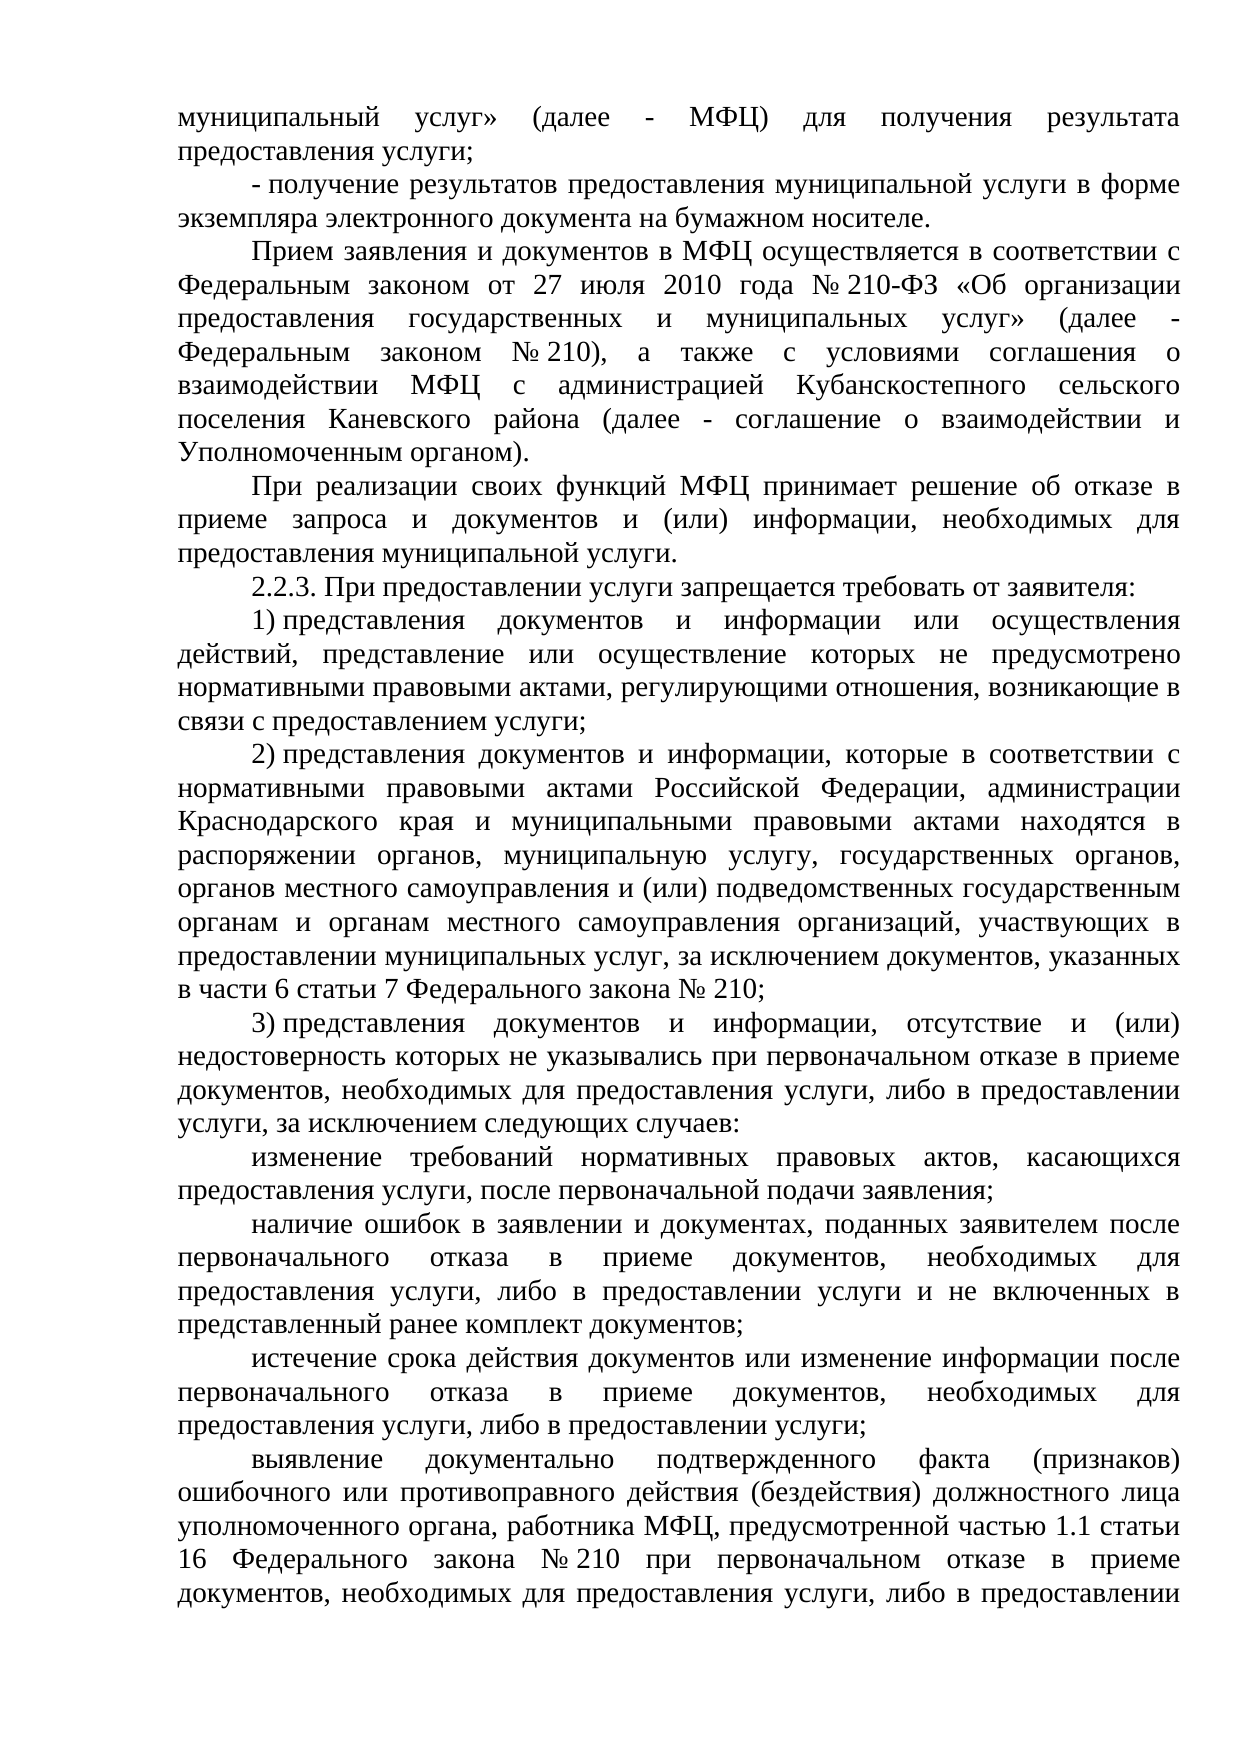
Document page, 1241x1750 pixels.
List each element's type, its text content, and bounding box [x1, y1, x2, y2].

text истечение срока действия документов или изменение информации после первоначального отказа в приеме документов, необходимых для предоставления услуги, либо в предоставлении услуги; [177, 1340, 1181, 1441]
text При реализации своих функций МФЦ принимает решение об отказе в приеме запроса и документов и (или) информации, необходимых для предоставления муниципальной услуги. [177, 468, 1181, 569]
text 2) представления документов и информации, которые в соответствии с нормативными правовыми актами Российской Федерации, администрации Краснодарского края и муниципальными правовыми актами находятся в распоряжении органов, муниципальную услугу, государственных органов, органов местного самоуправления и (или) подведомственных государственным органам и органам местного самоуправления организаций, участвующих в предоставлении муниципальных услуг, за исключением документов, указанных в части 6 статьи 7 Федерального закона № 210; [177, 736, 1181, 1005]
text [177, 99, 1181, 166]
text 2.2.3. При предоставлении услуги запрещается требовать от заявителя: [177, 569, 1181, 602]
text Прием заявления и документов в МФЦ осуществляется в соответствии с Федеральным законом от 27 июля 2010 года № 210-ФЗ «Об организации предоставления государственных и муниципальных услуг» (далее - Федеральным законом № 210), а также с условиями соглашения о взаимодействии МФЦ с администрацией Кубанскостепного сельского поселения Каневского района (далее - соглашение о взаимодействии и Уполномоченным органом). [177, 233, 1181, 468]
text 3) представления документов и информации, отсутствие и (или) недостоверность которых не указывались при первоначальном отказе в приеме документов, необходимых для предоставления услуги, либо в предоставлении услуги, за исключением следующих случаев: [177, 1005, 1181, 1139]
text наличие ошибок в заявлении и документах, поданных заявителем после первоначального отказа в приеме документов, необходимых для предоставления услуги, либо в предоставлении услуги и не включенных в представленный ранее комплект документов; [177, 1206, 1181, 1340]
text 1) представления документов и информации или осуществления действий, представление или осуществление которых не предусмотрено нормативными правовыми актами, регулирующими отношения, возникающие в связи с предоставлением услуги; [177, 602, 1181, 736]
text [177, 1441, 1181, 1608]
text изменение требований нормативных правовых актов, касающихся предоставления услуги, после первоначальной подачи заявления; [177, 1139, 1181, 1206]
text - получение результатов предоставления муниципальной услуги в форме экземпляра электронного документа на бумажном носителе. [177, 166, 1181, 233]
